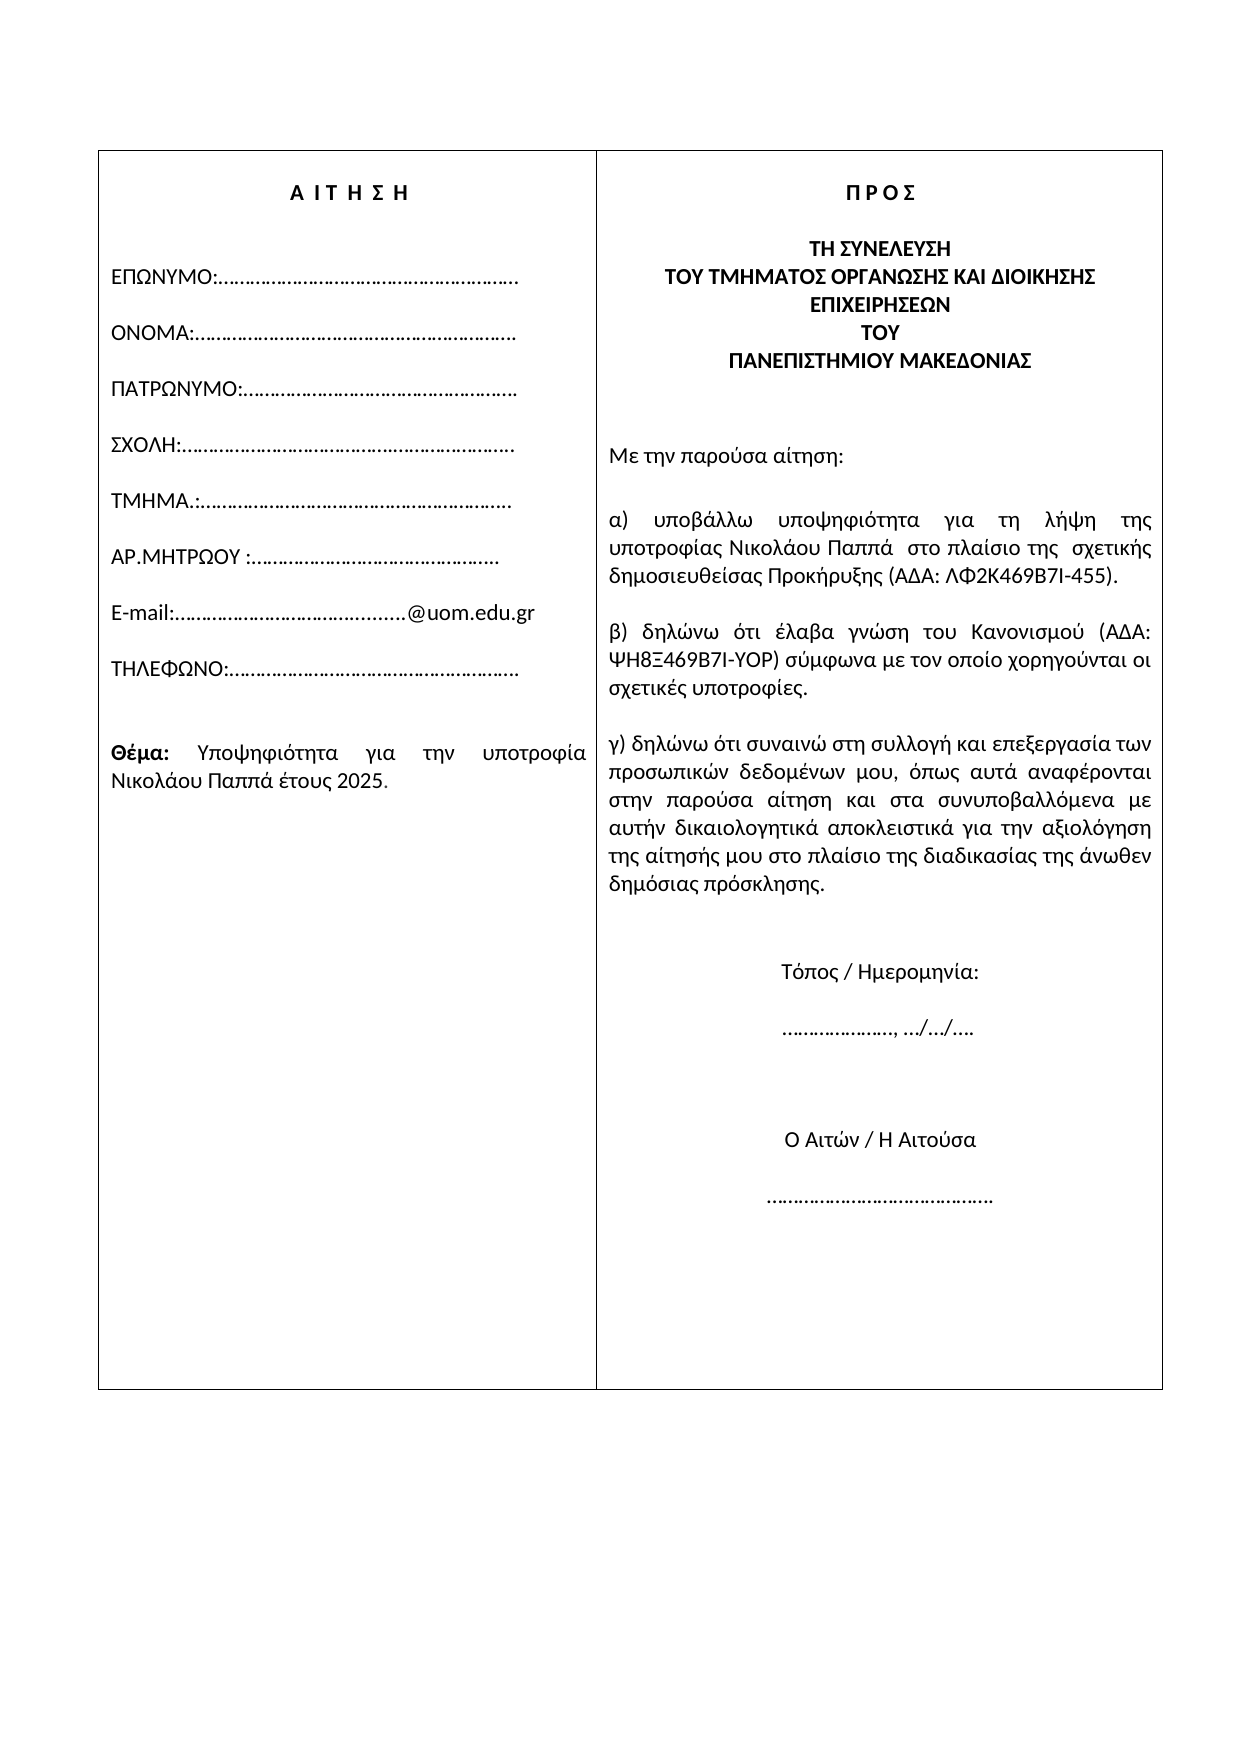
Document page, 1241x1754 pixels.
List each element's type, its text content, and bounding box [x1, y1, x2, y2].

table_header Π Ρ Ο Σ ΤΗ ΣΥΝΕΛΕΥΣΗ ΤΟΥ ΤΜΗΜΑΤΟΣ ΟΡΓΑΝΩΣΗΣ ΚΑΙ ΔΙΟΙΚΗΣΗΣ ΕΠΙΧΕΙΡΗΣΕΩΝ ΤΟΥ ΠΑΝΕΠΙΣΤΗΜΙΟΥ ΜΑΚΕΔΟΝΙΑΣ Με την παρούσα αίτηση: α) υποβάλλω υποψηφιότητα για τη λήψη της υποτροφίας Νικολάου Παππά στο πλαίσιο της σχετικής δημοσιευθείσας Προκήρυξης (ΑΔΑ: ΛΦ2Κ469Β7Ι-455). β) δηλώνω ότι έλαβα γνώση του Κανονισμού (ΑΔΑ: ΨΗ8Ξ469Β7Ι-ΥΟΡ) σύμφωνα με τον οποίο χορηγούνται οι σχετικές υποτροφίες. γ) δηλώνω ότι συναινώ στη συλλογή και επεξεργασία των προσωπικών δεδομένων μου, όπως αυτά αναφέρονται στην παρούσα αίτηση και στα συνυποβαλλόμενα με αυτήν δικαιολογητικά αποκλειστικά για την αξιολόγηση της αίτησής μου στο πλαίσιο της διαδικασίας της άνωθεν δημόσιας πρόσκλησης. Τόπος / Ημερομηνία: …………………, …/…/…. Ο Αιτών / Η Αιτούσα ……………………………………. [597, 151, 1162, 1389]
table_header Α Ι Τ Η Σ Η ΕΠΩΝΥΜΟ:………………………………………………… ΟΝΟΜΑ:……………………………………………………. ΠΑΤΡΩΝΥΜΟ:……………………………………………. ΣΧΟΛΗ:………………………………….………………….. ΤΜΗΜΑ.:………………………………………………….. ΑΡ.ΜΗΤΡΩΟΥ :……………………………………….. E-mail:……………………………..........@uom.edu.gr ΤΗΛΕΦΩΝΟ:………………………………………………. Θέμα: Υποψηφιότητα για την υποτροφία Νικολάου Παππά έτους 2025. [99, 151, 596, 1389]
